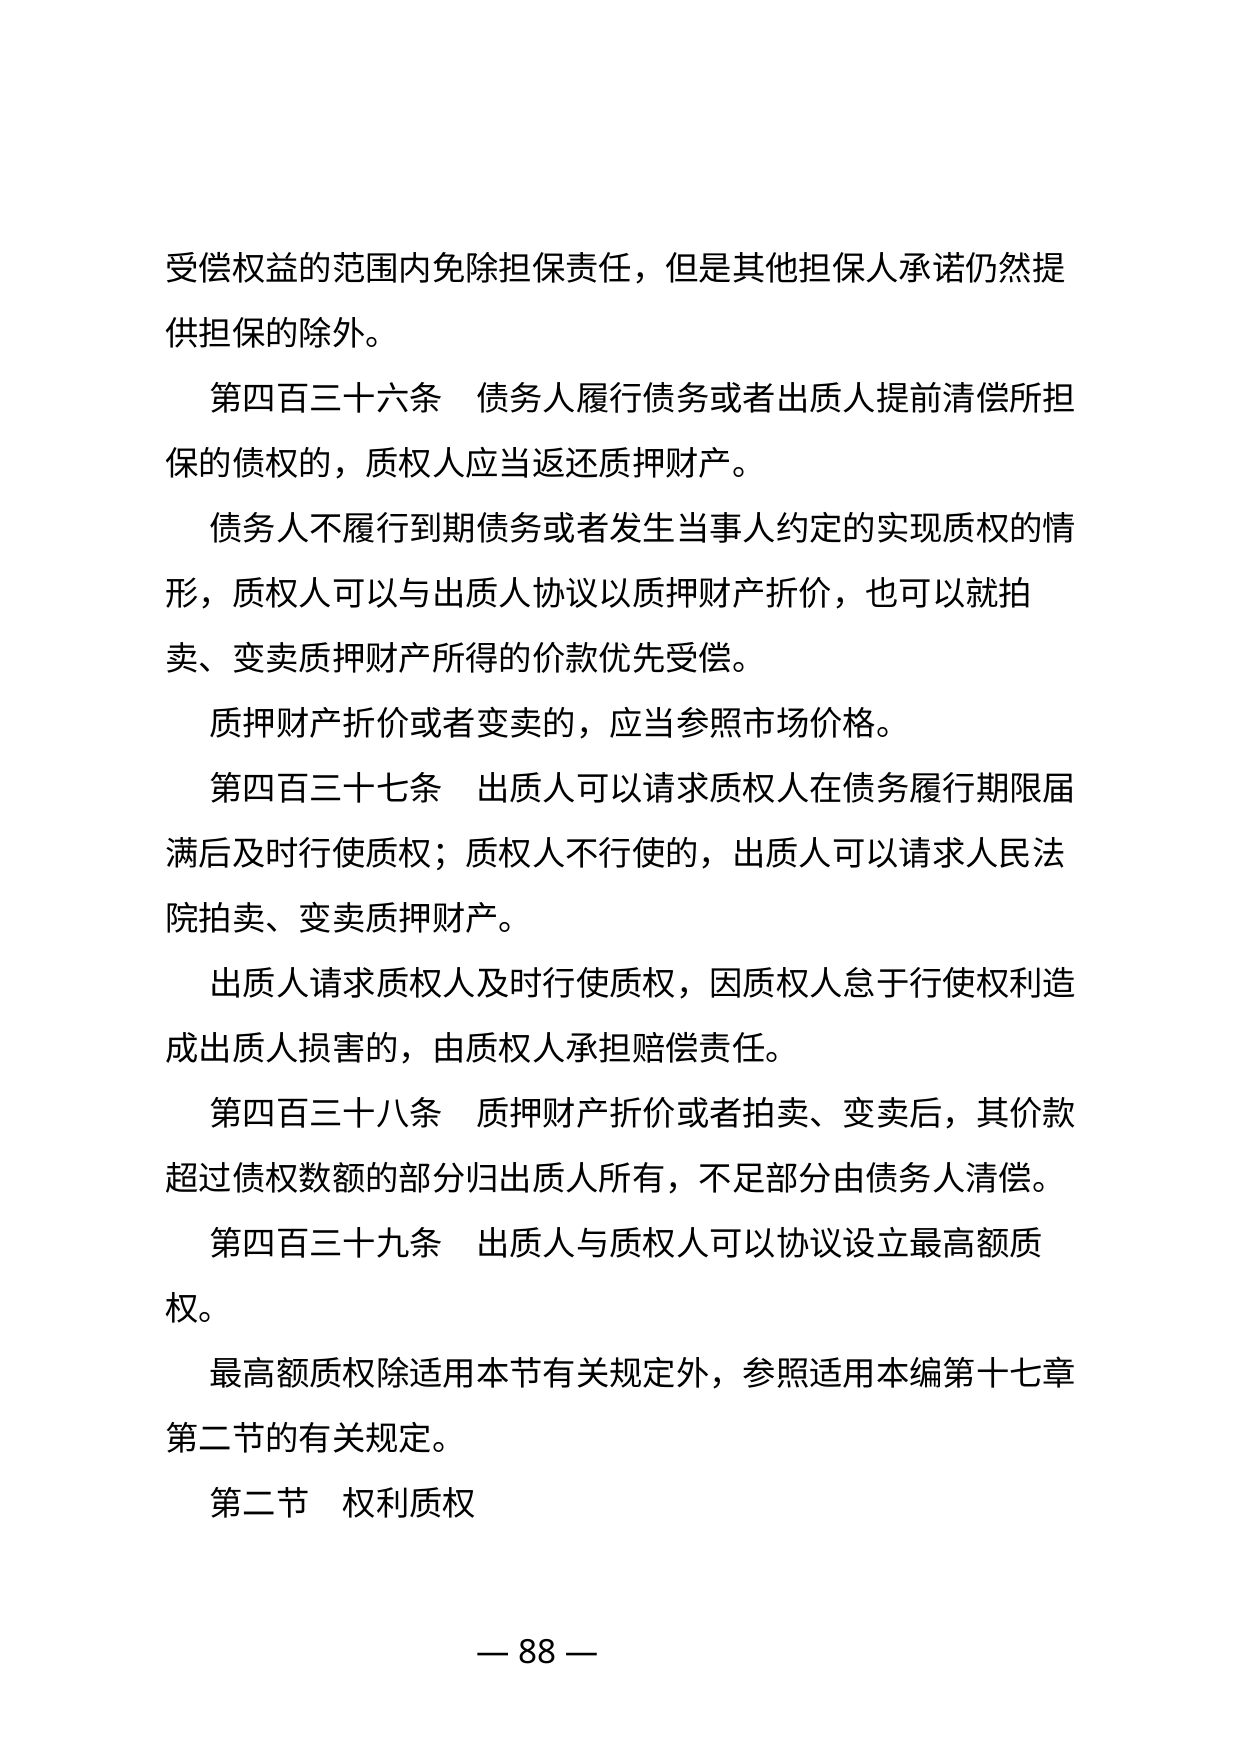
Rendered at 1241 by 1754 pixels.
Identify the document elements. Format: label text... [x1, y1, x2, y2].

text 最高额质权除适用本节有关规定外，参照适用本编第十七章第二节的有关规定。 [165, 1338, 1087, 1468]
text 第四百三十六条 债务人履行债务或者出质人提前清偿所担保的债权的，质权人应当返还质押财产。 [165, 363, 1087, 493]
text 第四百三十九条 出质人与质权人可以协议设立最高额质权。 [165, 1208, 1087, 1338]
text 出质人请求质权人及时行使质权，因质权人怠于行使权利造成出质人损害的，由质权人承担赔偿责任。 [165, 948, 1087, 1078]
text 债务人不履行到期债务或者发生当事人约定的实现质权的情形，质权人可以与出质人协议以质押财产折价，也可以就拍卖、变卖质押财产所得的价款优先受偿。 [165, 493, 1087, 688]
text 第四百三十七条 出质人可以请求质权人在债务履行期限届满后及时行使质权；质权人不行使的，出质人可以请求人民法院拍卖、变卖质押财产。 [165, 753, 1087, 948]
text 第四百三十八条 质押财产折价或者拍卖、变卖后，其价款超过债权数额的部分归出质人所有，不足部分由债务人清偿。 [165, 1078, 1087, 1208]
text 质押财产折价或者变卖的，应当参照市场价格。 [165, 688, 1087, 753]
text 第二节 权利质权 [165, 1468, 1087, 1533]
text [165, 233, 1087, 363]
